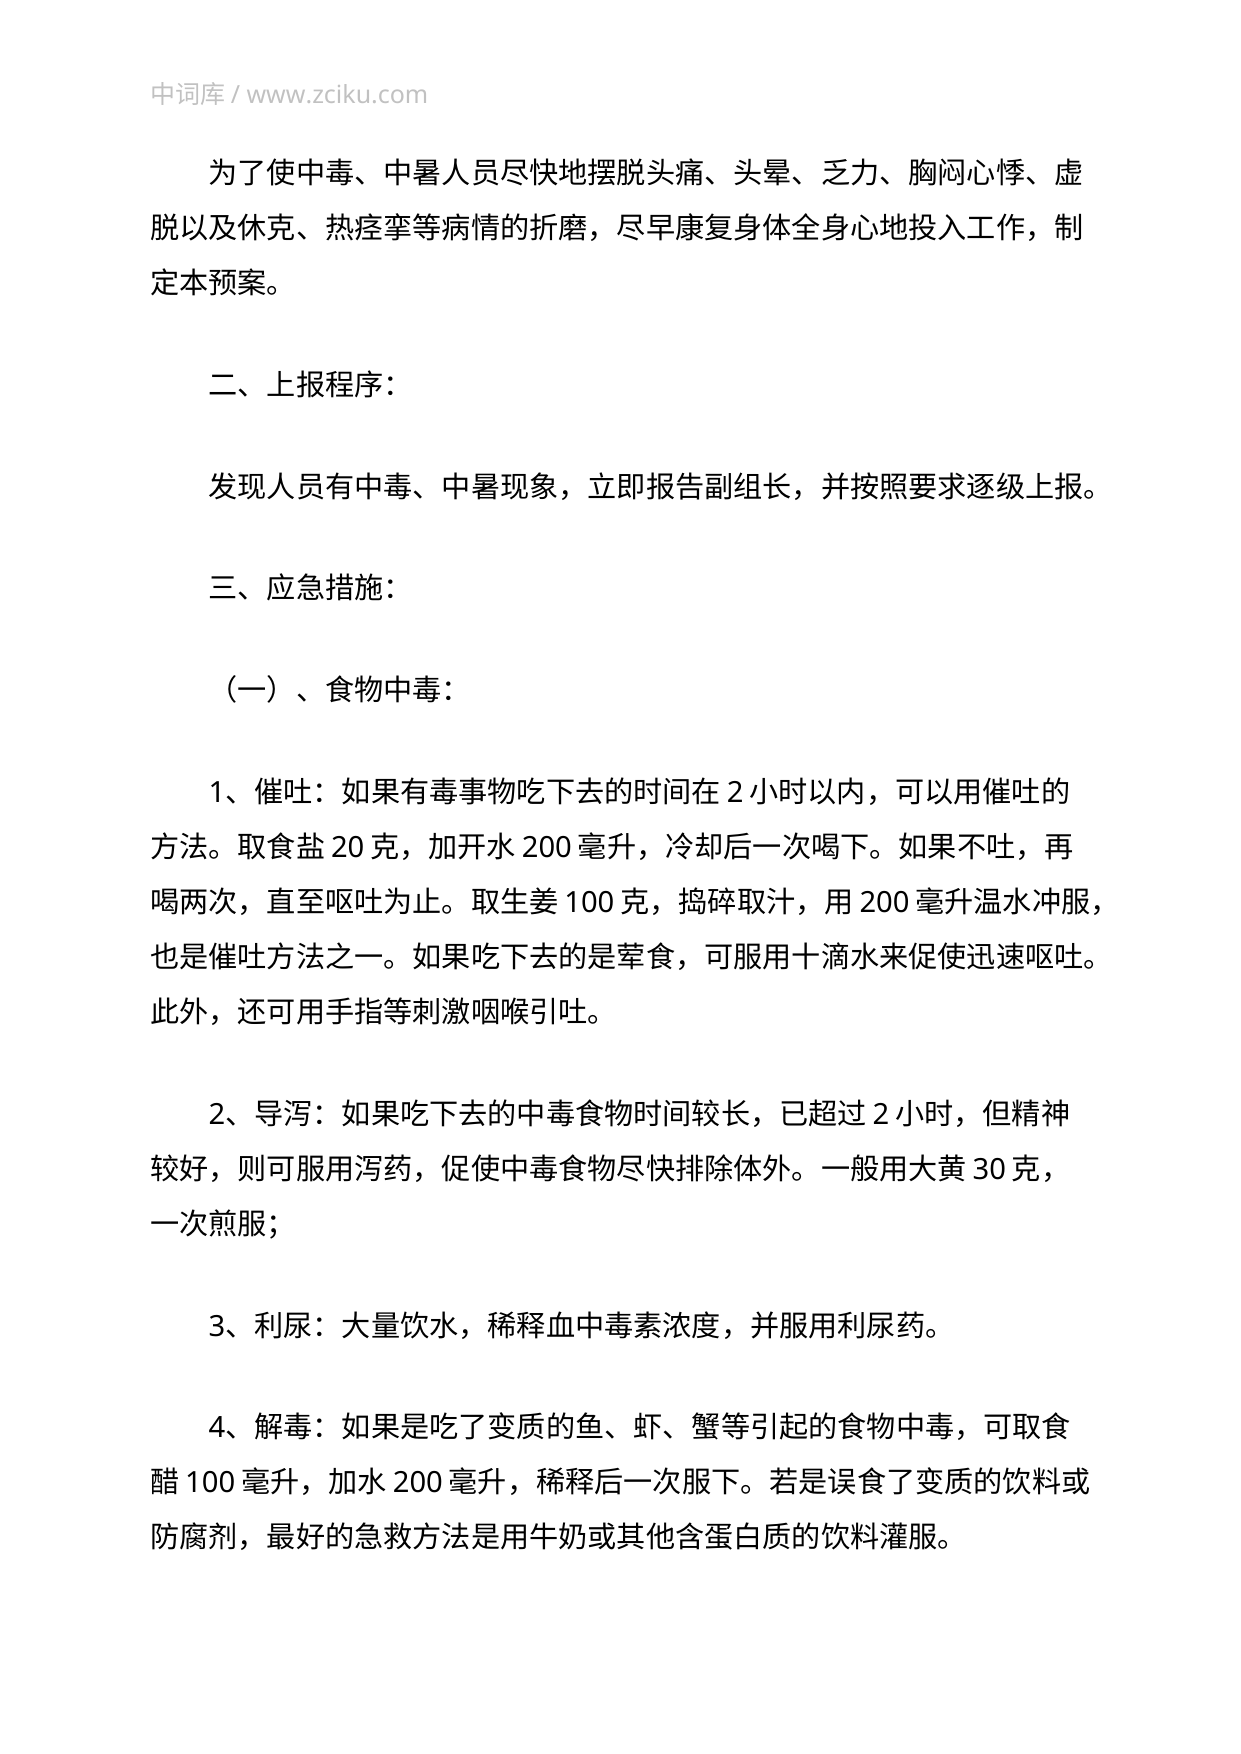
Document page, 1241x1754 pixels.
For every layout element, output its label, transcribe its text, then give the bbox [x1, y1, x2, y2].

text 4、解毒：如果是吃了变质的鱼、虾、蟹等引起的食物中毒，可取食醋100毫升，加水200毫升，稀释后一次服下。若是误食了变质的饮料或防腐剂，最好的急救方法是用牛奶或其他含蛋白质的饮料灌服。 [150, 1404, 1090, 1556]
text （一）、食物中毒： [150, 667, 1090, 709]
text 三、应急措施： [150, 565, 1090, 607]
text 3、利尿：大量饮水，稀释血中毒素浓度，并服用利尿药。 [150, 1302, 1090, 1344]
text 2、导泻：如果吃下去的中毒食物时间较长，已超过2小时，但精神较好，则可服用泻药，促使中毒食物尽快排除体外。一般用大黄30克，一次煎服； [150, 1090, 1090, 1243]
text 1、催吐：如果有毒事物吃下去的时间在2小时以内，可以用催吐的方法。取食盐20克，加开水200毫升，冷却后一次喝下。如果不吐，再喝两次，直至呕吐为止。取生姜100克，捣碎取汁，用200毫升温水冲服，也是催吐方法之一。如果吃下去的是荤食，可服用十滴水来促使迅速呕吐。此外，还可用手指等刺激咽喉引吐。 [150, 769, 1090, 1031]
text 为了使中毒、中暑人员尽快地摆脱头痛、头晕、乏力、胸闷心悸、虚脱以及休克、热痉挛等病情的折磨，尽早康复身体全身心地投入工作，制定本预案。 [150, 150, 1090, 302]
text 发现人员有中毒、中暑现象，立即报告副组长，并按照要求逐级上报。 [150, 463, 1090, 506]
text 二、上报程序： [150, 362, 1090, 404]
